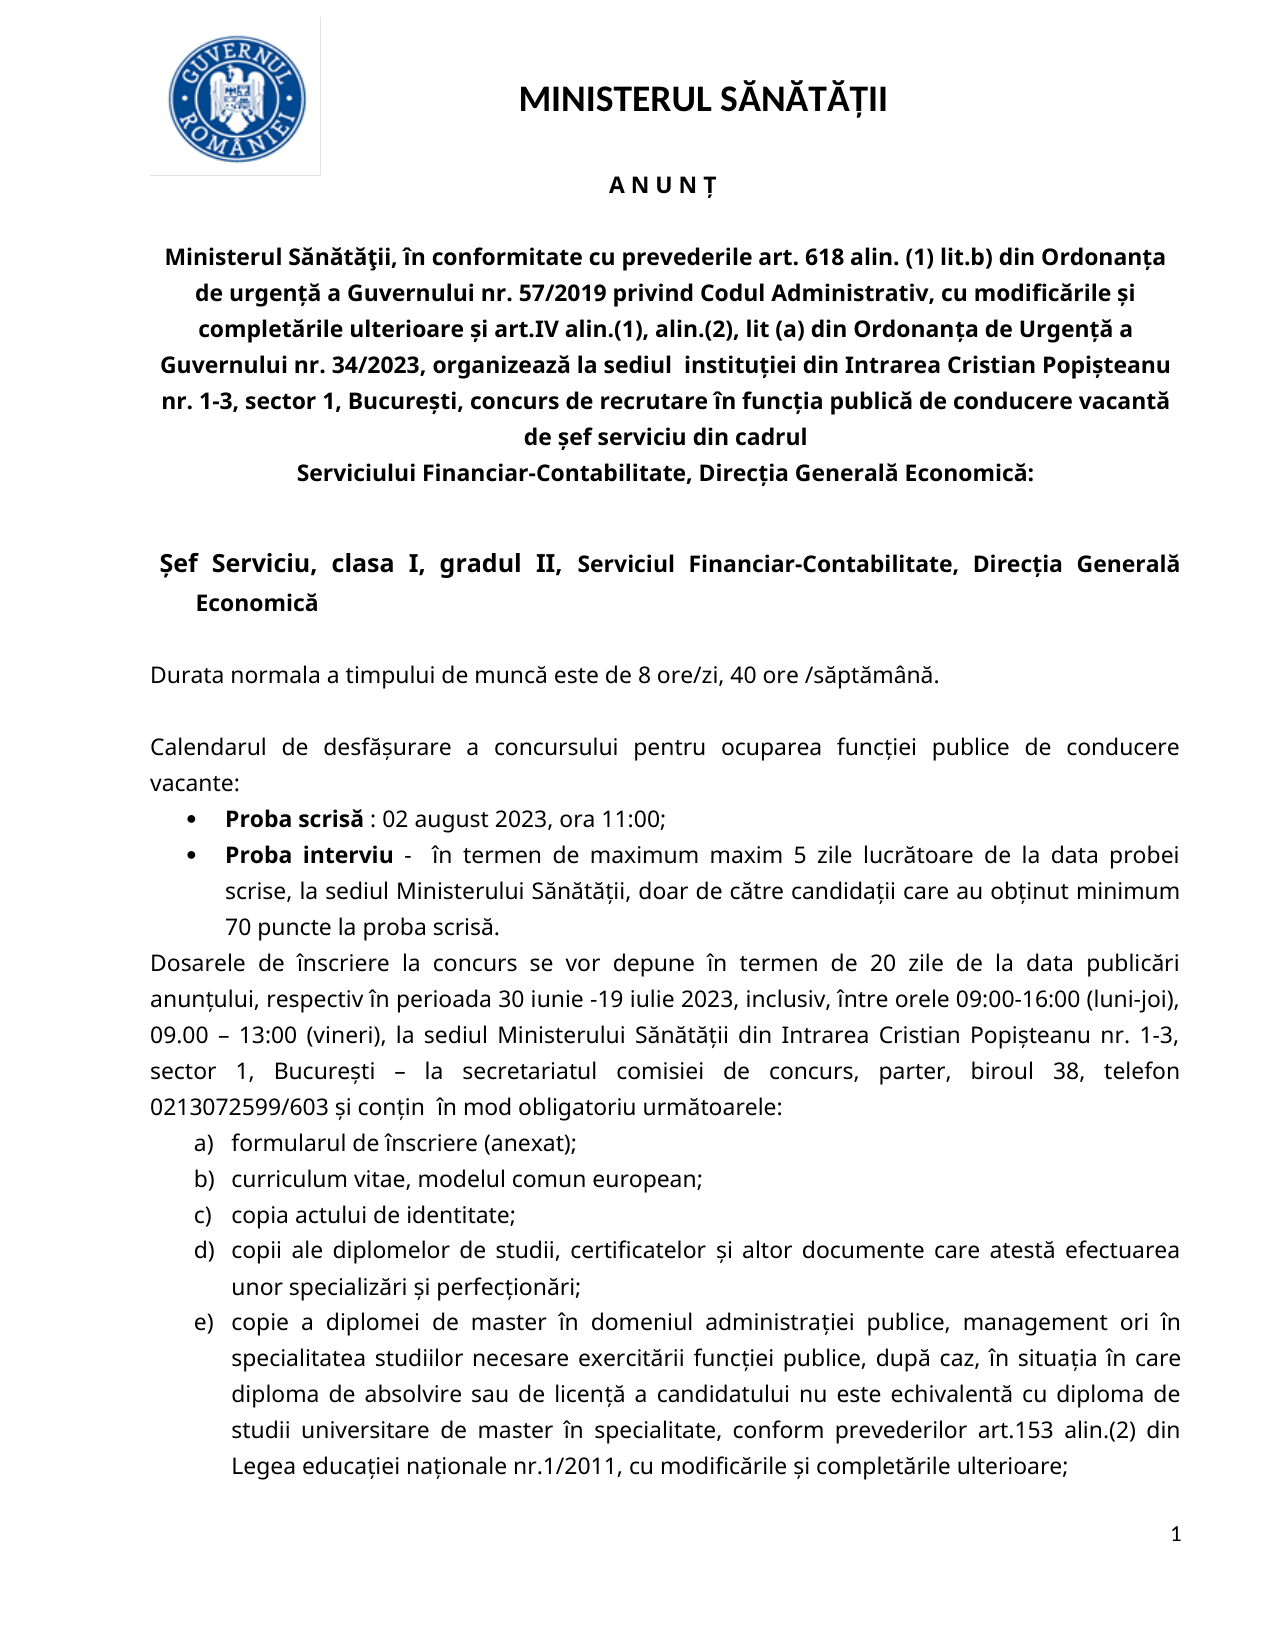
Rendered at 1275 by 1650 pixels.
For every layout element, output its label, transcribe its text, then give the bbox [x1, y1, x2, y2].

list Proba scrisă : 02 august 2023, ora 11:00; [187, 803, 1181, 834]
picture [150, 17, 322, 169]
list copia actului de identitate; [194, 1198, 1181, 1230]
text Dosarele de înscriere la concurs se vor depune în termen de 20 zile de la data publicări anunțului, respectiv în perioada 30 iunie -19 iulie 2023, inclusiv, între orele 09:00-16:00 (luni-joi), 09.00 – 13:00 (vineri), la sediul Ministerului Sănătății din Intrarea Cristian Popișteanu nr. 1-3, sector 1, București – la secretariatul comisiei de concurs, parter, biroul 38, telefon 0213072599/603 și conțin în mod obligatoriu următoarele: [150, 947, 1181, 1122]
list Proba interviu - în termen de maximum maxim 5 zile lucrătoare de la data probei scrise, la sediul Ministerului Sănătății, doar de către candidații care au obținut minimum 70 puncte la proba scrisă. [187, 839, 1181, 942]
list formularul de înscriere (anexat); [194, 1127, 1181, 1158]
text A N U N Ţ [150, 169, 1181, 200]
list copie a diplomei de master în domeniul administraţiei publice, management ori în specialitatea studiilor necesare exercitării funcţiei publice, după caz, în situaţia în care diploma de absolvire sau de licenţă a candidatului nu este echivalentă cu diploma de studii universitare de master în specialitate, conform prevederilor art.153 alin.(2) din Legea educaţiei naţionale nr.1/2011, cu modificările şi completările ulterioare; [194, 1306, 1181, 1481]
list copii ale diplomelor de studii, certificatelor şi altor documente care atestă efectuarea unor specializări şi perfecţionări; [194, 1234, 1181, 1302]
text Durata normala a timpului de muncă este de 8 ore/zi, 40 ore /săptămână. [150, 659, 1181, 691]
text Ministerul Sănătăţii, în conformitate cu prevederile art. 618 alin. (1) lit.b) din Ordonanța de urgență a Guvernului nr. 57/2019 privind Codul Administrativ, cu modificările și completările ulterioare și art.IV alin.(1), alin.(2), lit (a) din Ordonanța de Urgență a Guvernului nr. 34/2023, organizează la sediul instituției din Intrarea Cristian Popișteanu nr. 1-3, sector 1, București, concurs de recrutare în funcția publică de conducere vacantă de șef serviciu din cadrul [150, 241, 1181, 452]
list curriculum vitae, modelul comun european; [194, 1163, 1181, 1194]
text Serviciului Financiar-Contabilitate, Direcția Generală Economică: [150, 457, 1181, 488]
text Șef Serviciu, clasa I, gradul II, Serviciul Financiar-Contabilitate, Direcția Generală Economică [159, 545, 1181, 618]
text Calendarul de desfășurare a concursului pentru ocuparea funcției publice de conducere vacante: [150, 731, 1181, 798]
